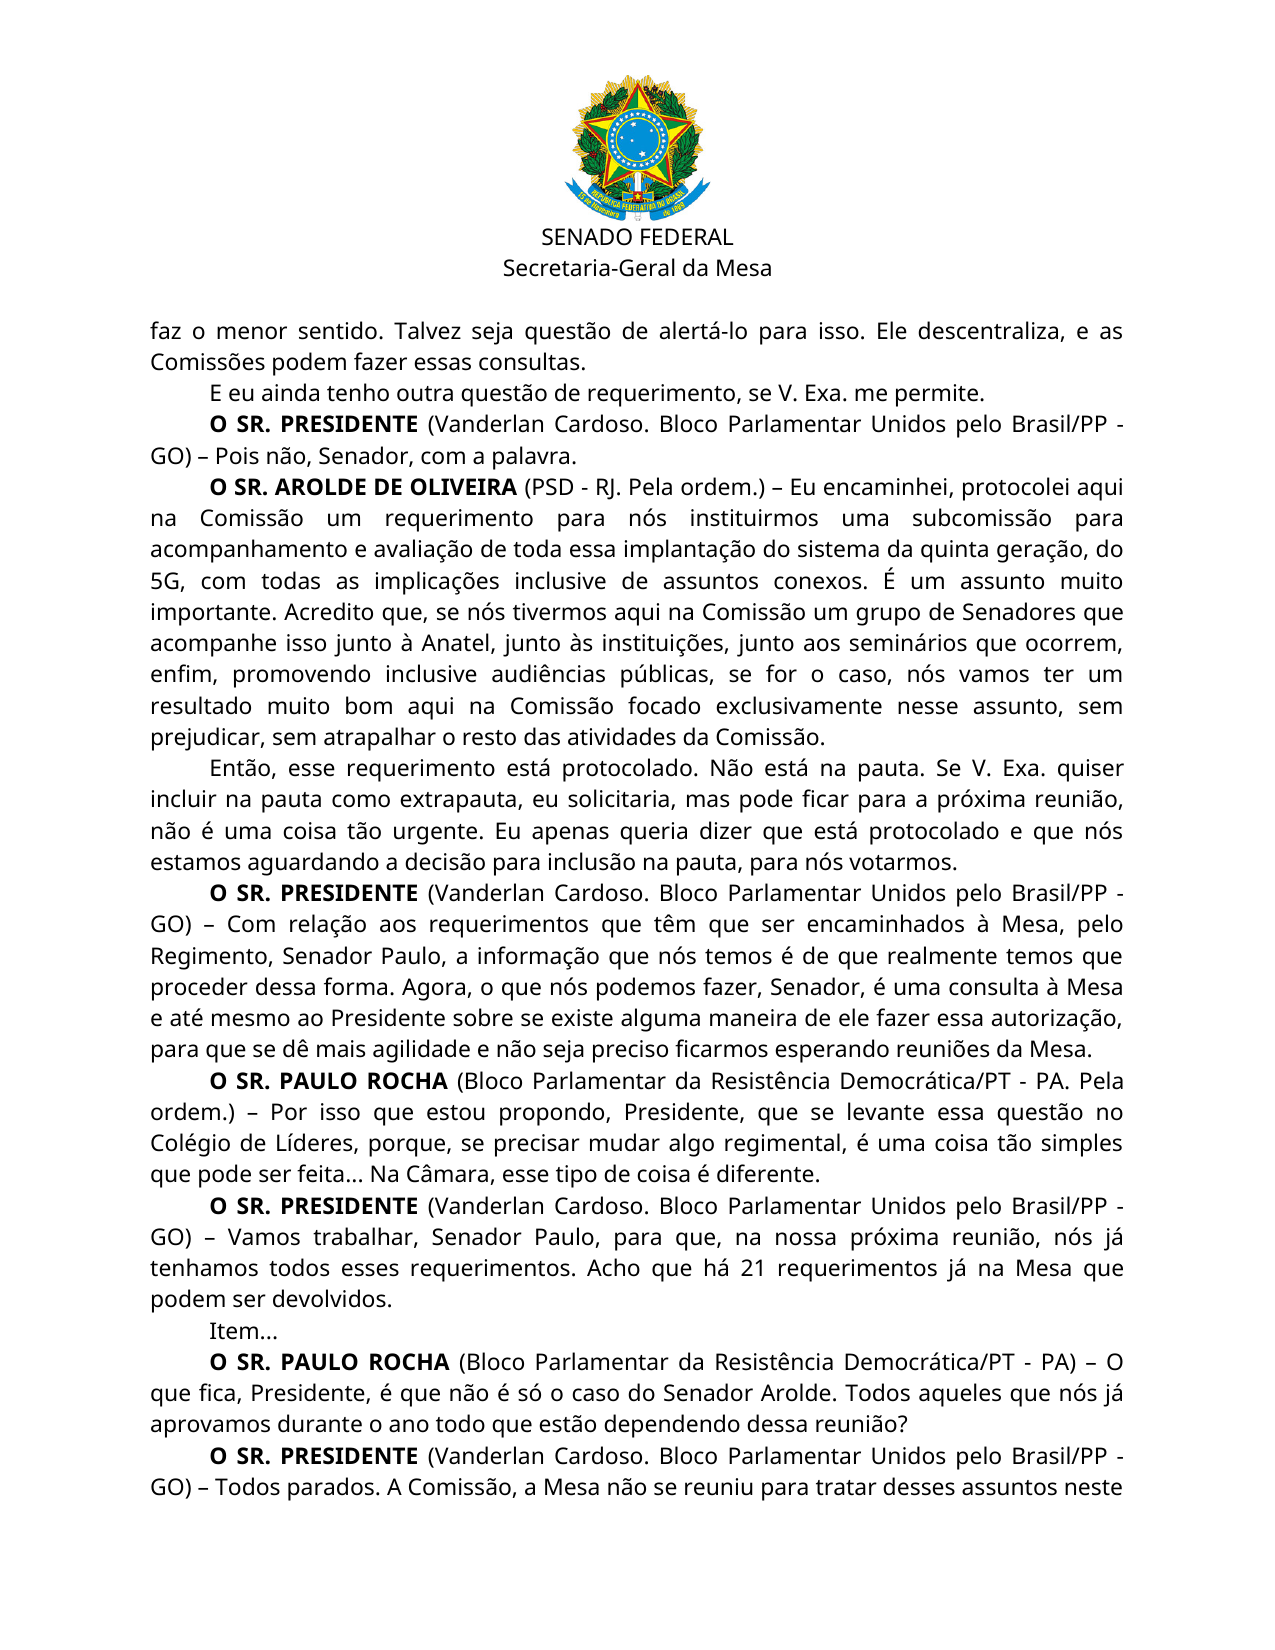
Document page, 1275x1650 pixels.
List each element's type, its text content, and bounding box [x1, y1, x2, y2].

text O SR. PAULO ROCHA (Bloco Parlamentar da Resistência Democrática/PT - PA. Pela ordem.) – Por isso que estou propondo, Presidente, que se levante essa questão no Colégio de Líderes, porque, se precisar mudar algo regimental, é uma coisa tão simples que pode ser feita... Na Câmara, esse tipo de coisa é diferente. [150, 1064, 1125, 1189]
text Então, esse requerimento está protocolado. Não está na pauta. Se V. Exa. quiser incluir na pauta como extrapauta, eu solicitaria, mas pode ficar para a próxima reunião, não é uma coisa tão urgente. Eu apenas queria dizer que está protocolado e que nós estamos aguardando a decisão para inclusão na pauta, para nós votarmos. [150, 752, 1125, 877]
text O SR. PRESIDENTE (Vanderlan Cardoso. Bloco Parlamentar Unidos pelo Brasil/PP - GO) – Com relação aos requerimentos que têm que ser encaminhados à Mesa, pelo Regimento, Senador Paulo, a informação que nós temos é de que realmente temos que proceder dessa forma. Agora, o que nós podemos fazer, Senador, é uma consulta à Mesa e até mesmo ao Presidente sobre se existe alguma maneira de ele fazer essa autorização, para que se dê mais agilidade e não seja preciso ficarmos esperando reuniões da Mesa. [150, 877, 1125, 1064]
text O SR. PRESIDENTE (Vanderlan Cardoso. Bloco Parlamentar Unidos pelo Brasil/PP - GO) – Pois não, Senador, com a palavra. [150, 408, 1125, 471]
text O SR. PRESIDENTE (Vanderlan Cardoso. Bloco Parlamentar Unidos pelo Brasil/PP - GO) – Vamos trabalhar, Senador Paulo, para que, na nossa próxima reunião, nós já tenhamos todos esses requerimentos. Acho que há 21 requerimentos já na Mesa que podem ser devolvidos. [150, 1189, 1125, 1314]
picture [564, 75, 711, 221]
text Item... [150, 1314, 1125, 1346]
text O SR. PAULO ROCHA (Bloco Parlamentar da Resistência Democrática/PT - PA) – O que fica, Presidente, é que não é só o caso do Senador Arolde. Todos aqueles que nós já aprovamos durante o ano todo que estão dependendo dessa reunião? [150, 1346, 1125, 1439]
text O SR. AROLDE DE OLIVEIRA (PSD - RJ. Pela ordem.) – Eu encaminhei, protocolei aqui na Comissão um requerimento para nós instituirmos uma subcomissão para acompanhamento e avaliação de toda essa implantação do sistema da quinta geração, do 5G, com todas as implicações inclusive de assuntos conexos. É um assunto muito importante. Acredito que, se nós tivermos aqui na Comissão um grupo de Senadores que acompanhe isso junto à Anatel, junto às instituições, junto aos seminários que ocorrem, enfim, promovendo inclusive audiências públicas, se for o caso, nós vamos ter um resultado muito bom aqui na Comissão focado exclusivamente nesse assunto, sem prejudicar, sem atrapalhar o resto das atividades da Comissão. [150, 471, 1125, 752]
text E eu ainda tenho outra questão de requerimento, se V. Exa. me permite. [150, 377, 1125, 408]
